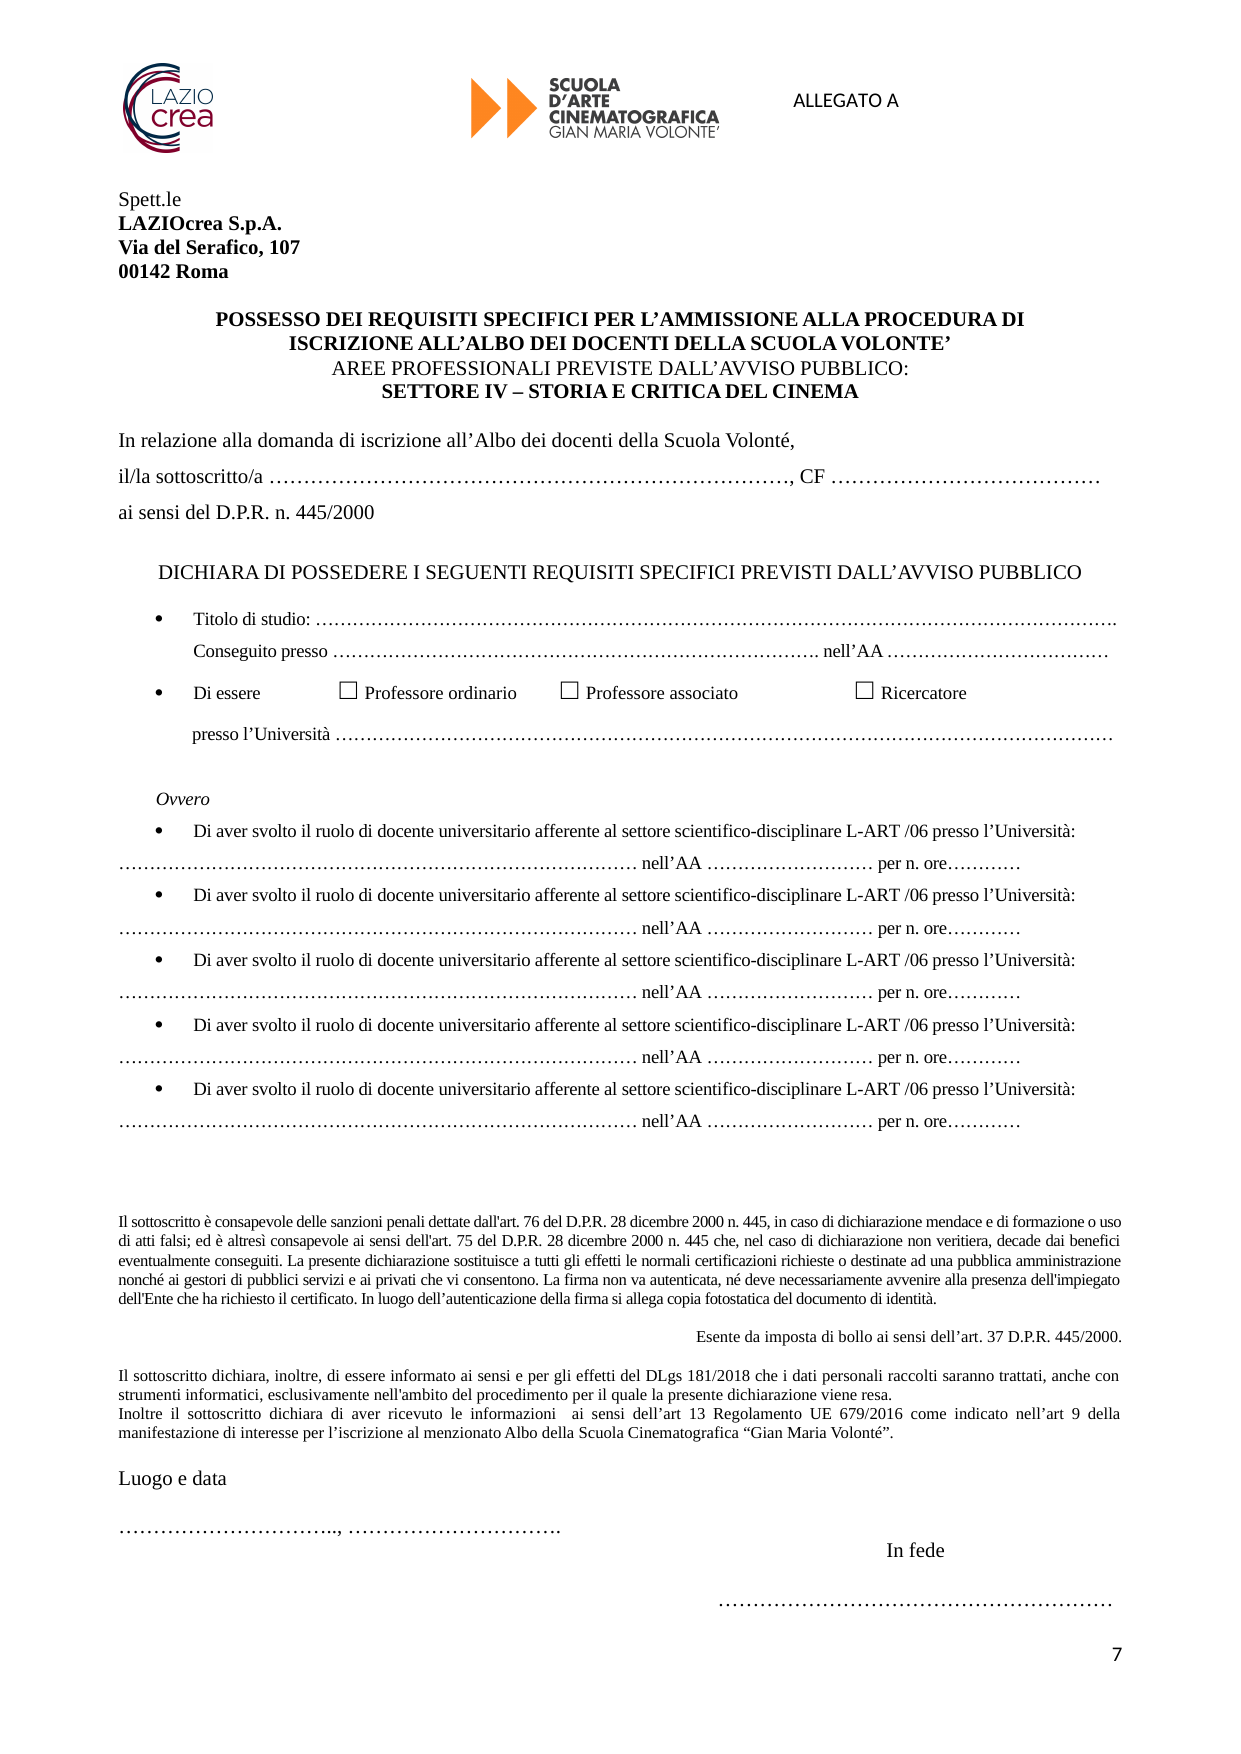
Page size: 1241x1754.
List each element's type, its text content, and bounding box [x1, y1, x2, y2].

text ………………………………………………………………………… nell’AA ……………………… per n. ore………… [118, 1046, 1122, 1067]
text AREE PROFESSIONALI PREVISTE DALL’AVVISO PUBBLICO: [118, 355, 1122, 379]
text ………………………………………………………………………… nell’AA ……………………… per n. ore………… [118, 917, 1122, 938]
text ………………………………………………………………………… nell’AA ……………………… per n. ore………… [118, 981, 1122, 1003]
picture [123, 63, 213, 153]
text In fede [709, 1538, 1122, 1562]
text Il sottoscritto dichiara, inoltre, di essere informato ai sensi e per gli effetti del DLgs 181/2018 che i dati personali raccolti saranno trattati, anche con strumenti informatici, esclusivamente nell'ambito del procedimento per il quale la presente dichiarazione viene resa. [118, 1365, 1122, 1404]
text Esente da imposta di bollo ai sensi dell’art. 37 D.P.R. 445/2000. [118, 1327, 1122, 1346]
list Di essere □ Professore ordinario □ Professore associato □ Ricercatore [156, 672, 1122, 706]
text ai sensi del D.P.R. n. 445/2000 [118, 500, 1122, 524]
text Ovvero [156, 787, 1122, 809]
text presso l’Università ……………………………………………………………………………………………………………… [156, 723, 1122, 744]
text ………………………….., …………………………. [118, 1514, 1122, 1538]
list Titolo di studio: …………………………………………………………………………………………………………………. [156, 608, 1122, 629]
text Spett.le [70, 187, 1122, 211]
list Di aver svolto il ruolo di docente universitario afferente al settore scientifico-disciplinare L-ART /06 presso l’Università: [156, 820, 1122, 841]
text Il sottoscritto è consapevole delle sanzioni penali dettate dall'art. 76 del D.P.R. 28 dicembre 2000 n. 445, in caso di dichiarazione mendace e di formazione o uso di atti falsi; ed è altresì consapevole ai sensi dell'art. 75 del D.P.R. 28 dicembre 2000 n. 445 che, nel caso di dichiarazione non veritiera, decade dai benefici eventualmente conseguiti. La presente dichiarazione sostituisce a tutti gli effetti le normali certificazioni richieste o destinate ad una pubblica amministrazione nonché ai gestori di pubblici servizi e ai privati che vi consentono. La firma non va autenticata, né deve necessariamente avvenire alla presenza dell'impiegato dell'Ente che ha richiesto il certificato. In luogo dell’autenticazione della firma si allega copia fotostatica del documento di identità. [118, 1212, 1122, 1308]
text ………………………………………………………………………… nell’AA ……………………… per n. ore………… [118, 852, 1122, 873]
text LAZIOcrea S.p.A. [70, 211, 1122, 235]
picture [458, 63, 734, 153]
text il/la sottoscritto/a …………………………………………………………………, CF ………………………………… [118, 464, 1122, 488]
text Luogo e data [118, 1466, 1122, 1490]
text Conseguito presso ……………………………………………………………………. nell’AA ……………………………… [193, 640, 1122, 662]
text ISCRIZIONE ALL’ALBO DEI DOCENTI DELLA SCUOLA VOLONTE’ [70, 331, 1122, 355]
text POSSESSO DEI REQUISITI SPECIFICI PER L’AMMISSIONE ALLA PROCEDURA DI [118, 307, 1122, 331]
text In relazione alla domanda di iscrizione all’Albo dei docenti della Scuola Volonté, [118, 428, 1122, 452]
text ………………………………………………… [709, 1586, 1122, 1611]
text Inoltre il sottoscritto dichiara di aver ricevuto le informazioni ai sensi dell’art 13 Regolamento UE 679/2016 come indicato nell’art 9 della manifestazione di interesse per l’iscrizione al menzionato Albo della Scuola Cinematografica “Gian Maria Volonté”. [118, 1404, 1122, 1442]
list Di aver svolto il ruolo di docente universitario afferente al settore scientifico-disciplinare L-ART /06 presso l’Università: [156, 949, 1122, 970]
text ………………………………………………………………………… nell’AA ……………………… per n. ore………… [118, 1110, 1122, 1132]
list Di aver svolto il ruolo di docente universitario afferente al settore scientifico-disciplinare L-ART /06 presso l’Università: [156, 1078, 1122, 1099]
text Via del Serafico, 107 [118, 235, 1122, 259]
list Di aver svolto il ruolo di docente universitario afferente al settore scientifico-disciplinare L-ART /06 presso l’Università: [156, 1013, 1122, 1035]
text DICHIARA DI POSSEDERE I SEGUENTI REQUISITI SPECIFICI PREVISTI DALL’AVVISO PUBBLICO [118, 560, 1122, 584]
list Di aver svolto il ruolo di docente universitario afferente al settore scientifico-disciplinare L-ART /06 presso l’Università: [156, 884, 1122, 906]
text SETTORE IV – STORIA E CRITICA DEL CINEMA [118, 379, 1122, 403]
text 00142 Roma [118, 259, 1122, 283]
